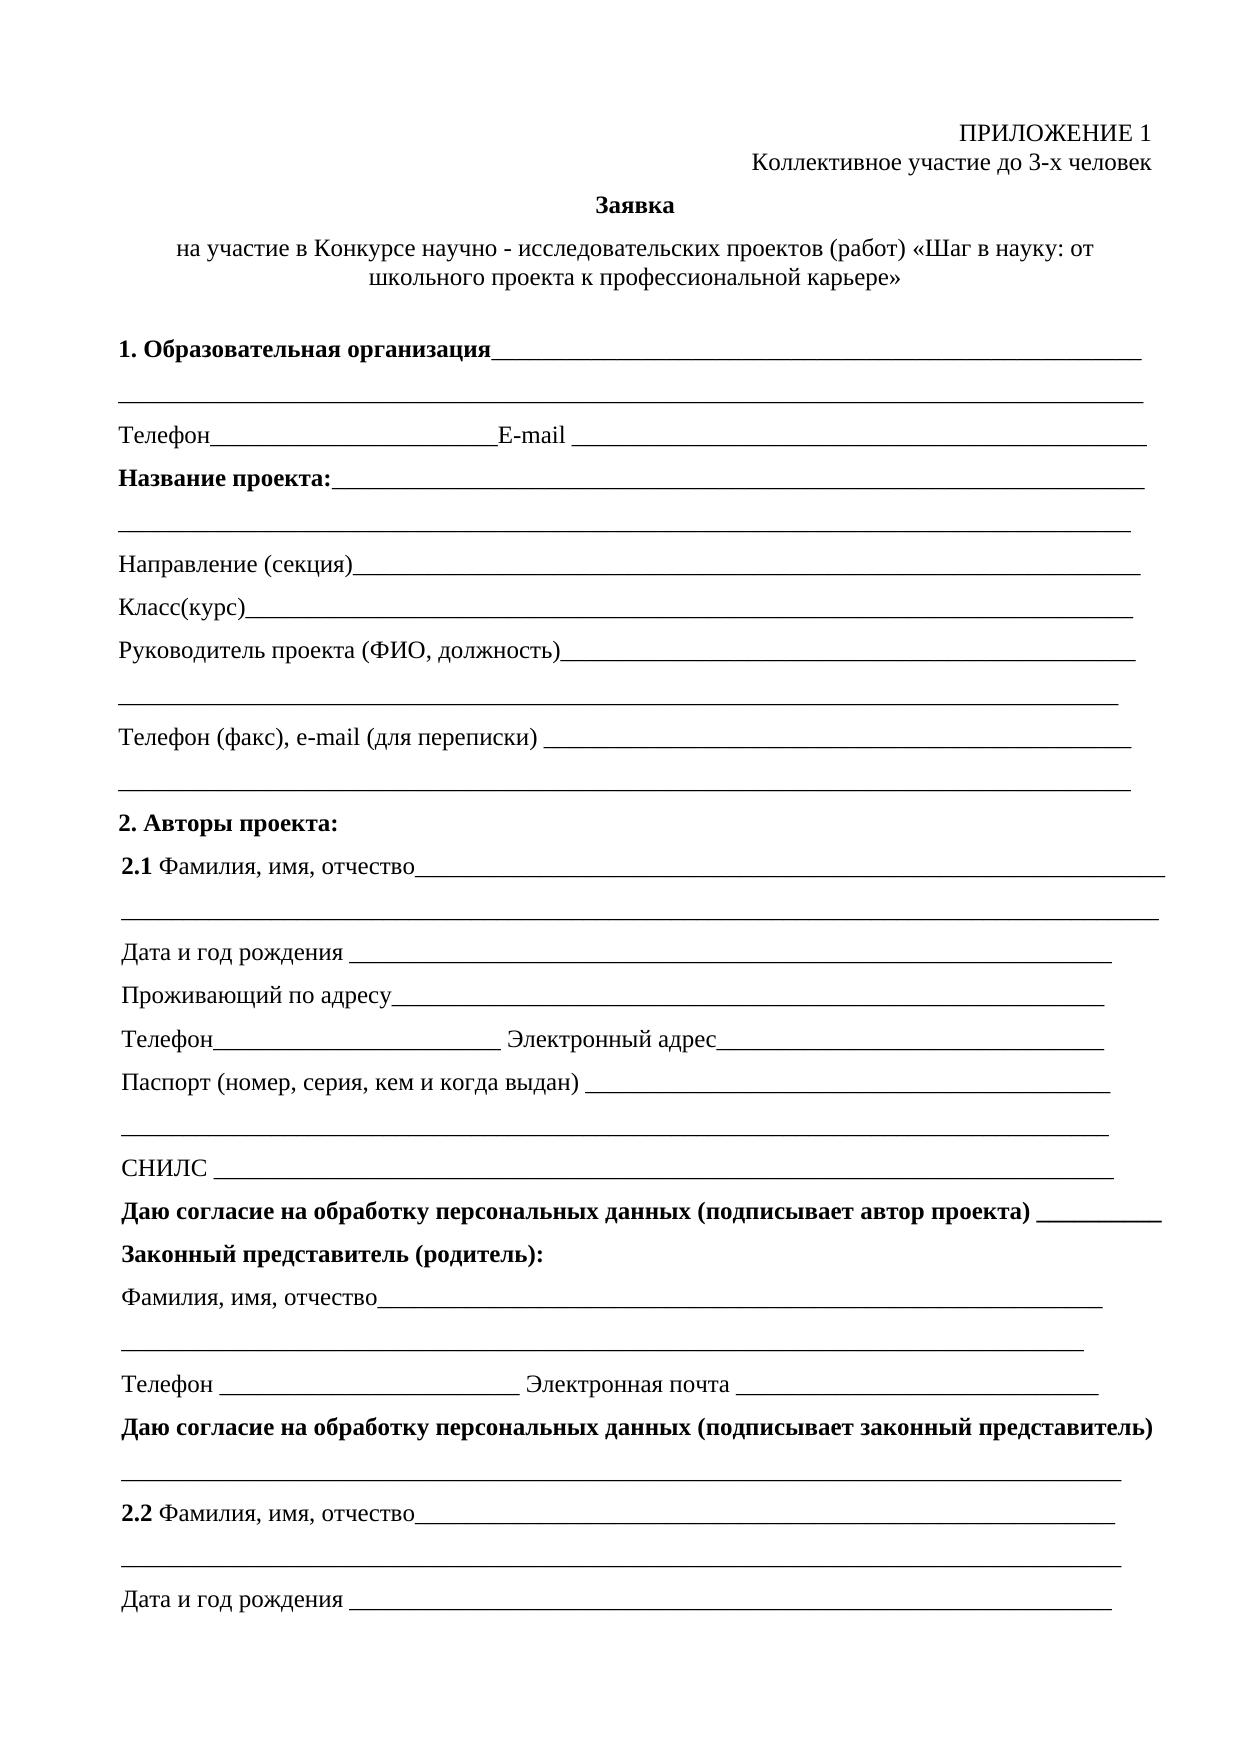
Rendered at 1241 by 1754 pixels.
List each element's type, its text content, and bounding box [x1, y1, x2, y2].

text на участие в Конкурсе научно - исследовательских проектов (работ) «Шаг в науку: от школьного проекта к профессиональной карьере» [118, 233, 1152, 291]
text __________________________________________________________________________________ [118, 377, 1152, 406]
text Руководитель проекта (ФИО, должность)______________________________________________ [118, 636, 1152, 664]
text 1. Образовательная организация____________________________________________________ [118, 334, 1152, 362]
text Коллективное участие до 3-х человек [118, 147, 1152, 176]
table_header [110, 851, 1181, 1625]
text ПРИЛОЖЕНИЕ 1 [118, 118, 1152, 147]
text Телефон_______________________E-mail ______________________________________________ [118, 420, 1152, 449]
text Заявка [118, 190, 1152, 219]
text Название проекта:_________________________________________________________________ [118, 463, 1152, 492]
text _________________________________________________________________________________ [118, 506, 1152, 535]
text Класс(курс)_______________________________________________________________________ [118, 592, 1152, 621]
text Направление (секция)_______________________________________________________________ [118, 549, 1152, 578]
text 2. Авторы проекта: [118, 808, 1152, 837]
text Телефон (факс), e-mail (для переписки) _______________________________________________ [118, 722, 1152, 751]
text _________________________________________________________________________________ [118, 765, 1152, 794]
text ________________________________________________________________________________ [118, 679, 1152, 707]
